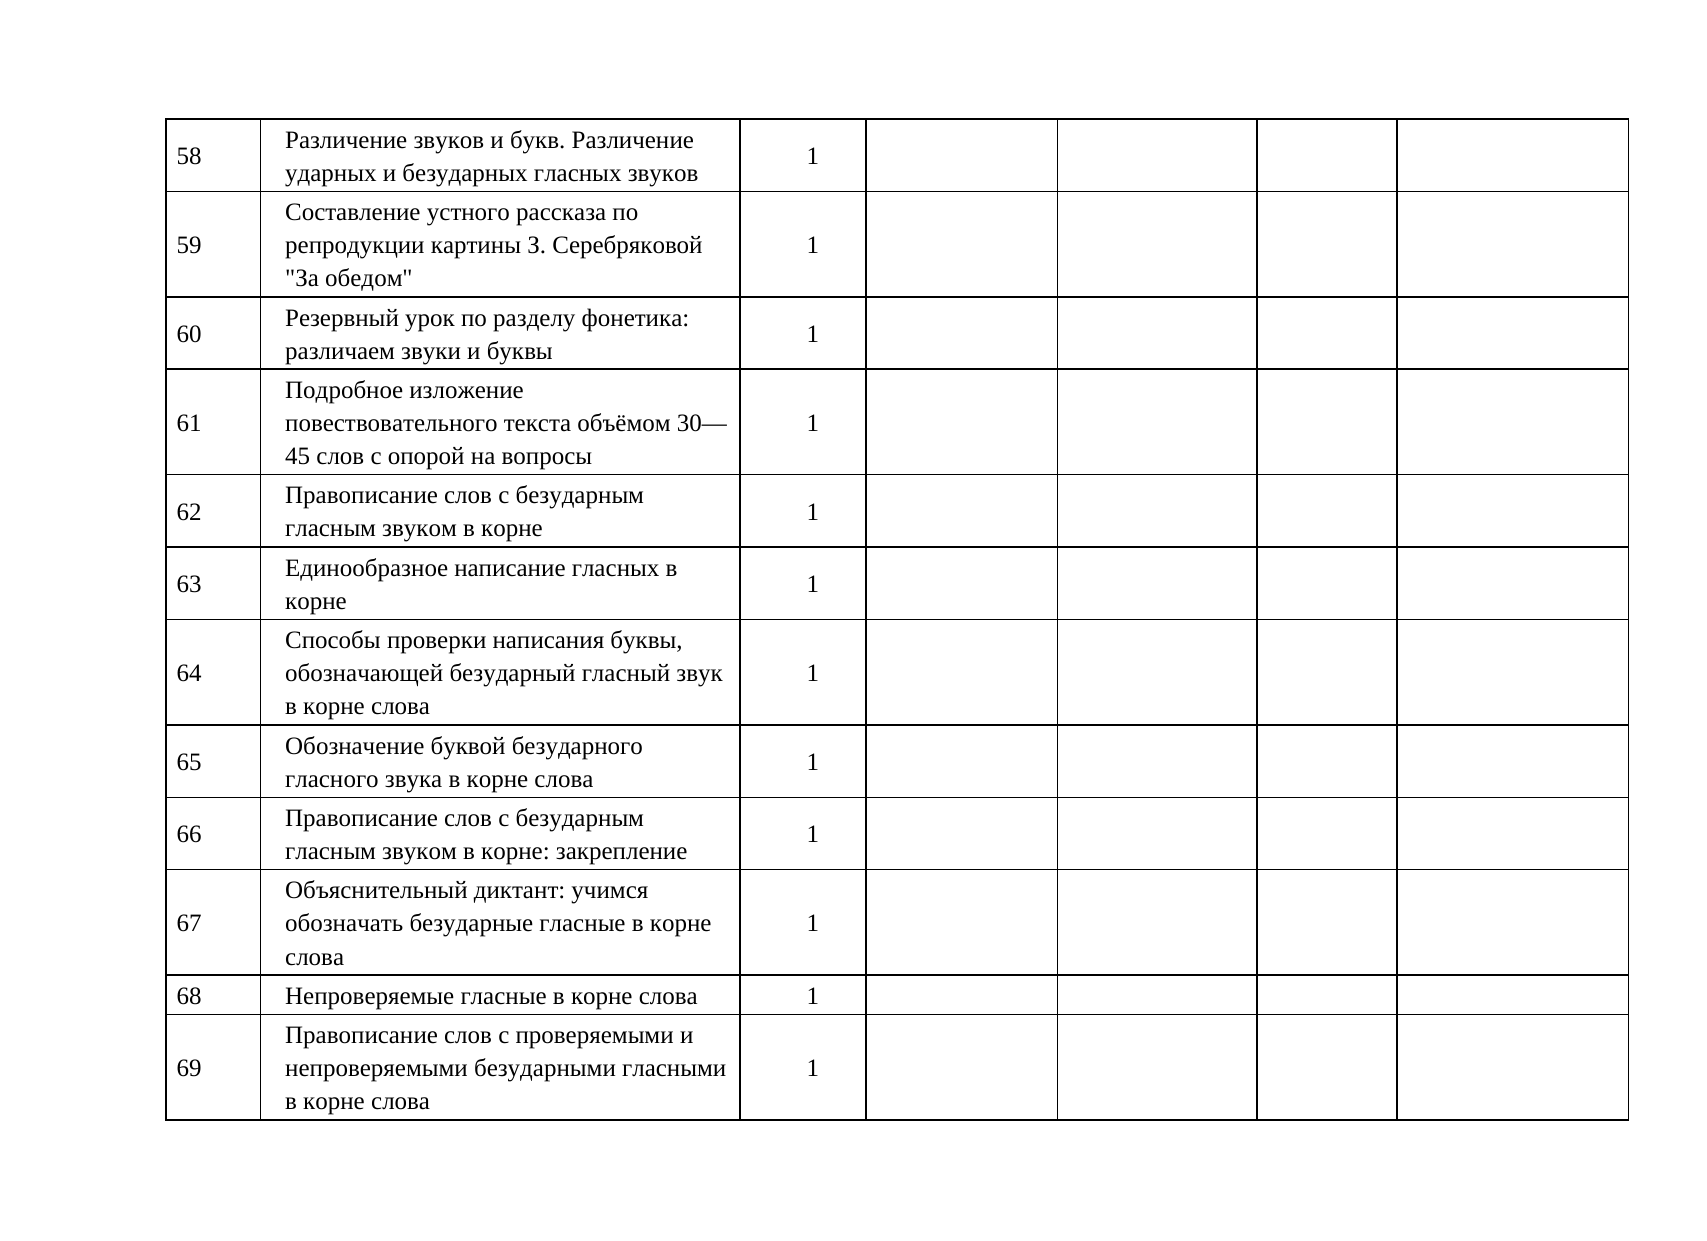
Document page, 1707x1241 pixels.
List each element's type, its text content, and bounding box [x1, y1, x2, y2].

table_cell [1258, 548, 1396, 618]
table_cell Единообразное написание гласных в корне [261, 548, 739, 618]
table_cell [867, 620, 1057, 724]
table_cell [1398, 120, 1628, 191]
table_cell 66 [167, 798, 260, 869]
table_cell [1258, 798, 1396, 869]
table_cell [867, 370, 1057, 474]
table_cell [1058, 798, 1256, 869]
table_cell 60 [167, 298, 260, 368]
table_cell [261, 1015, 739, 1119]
table_cell 62 [167, 475, 260, 546]
table_cell [1258, 192, 1396, 296]
table_cell Способы проверки написания буквы, обозначающей безударный гласный звук в корне слова [261, 620, 739, 724]
table_cell 1 [741, 298, 865, 368]
table_cell [1398, 298, 1628, 368]
table_cell 1 [741, 370, 865, 474]
table_cell Правописание слов с безударным гласным звуком в корне: закрепление [261, 798, 739, 869]
table_cell 1 [741, 192, 865, 296]
table_cell [867, 120, 1057, 191]
table_cell [1058, 475, 1256, 546]
table_cell [1058, 298, 1256, 368]
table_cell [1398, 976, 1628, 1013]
table_cell [867, 976, 1057, 1013]
table_cell [867, 298, 1057, 368]
table_cell [867, 475, 1057, 546]
table_cell Подробное изложение повествовательного текста объёмом 30—45 слов с опорой на вопросы [261, 370, 739, 474]
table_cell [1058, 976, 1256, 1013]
table_cell [1398, 475, 1628, 546]
table_cell [867, 870, 1057, 974]
table_cell [1398, 870, 1628, 974]
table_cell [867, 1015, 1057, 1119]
table_cell [1258, 726, 1396, 796]
table_cell 1 [741, 475, 865, 546]
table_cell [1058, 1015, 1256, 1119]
table_cell [1258, 370, 1396, 474]
table_cell 1 [741, 976, 865, 1013]
table_cell [1058, 870, 1256, 974]
table_cell [867, 548, 1057, 618]
table_cell 64 [167, 620, 260, 724]
table_cell [1058, 726, 1256, 796]
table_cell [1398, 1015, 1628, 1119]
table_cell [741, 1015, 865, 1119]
table_cell [867, 726, 1057, 796]
table_cell 59 [167, 192, 260, 296]
table_cell [1058, 370, 1256, 474]
table_cell Резервный урок по разделу фонетика: различаем звуки и буквы [261, 298, 739, 368]
table_cell [867, 192, 1057, 296]
table_cell 68 [167, 976, 260, 1013]
table_cell 1 [741, 726, 865, 796]
table_cell [1258, 298, 1396, 368]
table_cell [1058, 548, 1256, 618]
table_cell [1398, 370, 1628, 474]
table_cell Правописание слов с безударным гласным звуком в корне [261, 475, 739, 546]
table_cell [1398, 548, 1628, 618]
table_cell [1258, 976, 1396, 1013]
table_cell Обозначение буквой безударного гласного звука в корне слова [261, 726, 739, 796]
table_cell [1258, 120, 1396, 191]
table_cell [1398, 620, 1628, 724]
table_cell [1058, 120, 1256, 191]
table_cell 61 [167, 370, 260, 474]
table_cell Объяснительный диктант: учимся обозначать безударные гласные в корне слова [261, 870, 739, 974]
table_cell Непроверяемые гласные в корне слова [261, 976, 739, 1013]
table_cell [867, 798, 1057, 869]
table_cell 1 [741, 870, 865, 974]
table_cell 67 [167, 870, 260, 974]
table_cell 63 [167, 548, 260, 618]
table_cell Составление устного рассказа по репродукции картины З. Серебряковой "За обедом" [261, 192, 739, 296]
table_cell 58 [167, 120, 260, 191]
table_cell [1258, 870, 1396, 974]
table_cell 65 [167, 726, 260, 796]
table_cell [1398, 798, 1628, 869]
table_cell [1058, 192, 1256, 296]
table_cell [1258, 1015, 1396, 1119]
table_cell [1398, 192, 1628, 296]
table_cell Различение звуков и букв. Различение ударных и безударных гласных звуков [261, 120, 739, 191]
table_cell 1 [741, 120, 865, 191]
table_cell [1398, 726, 1628, 796]
table_cell 1 [741, 620, 865, 724]
table_cell [1258, 620, 1396, 724]
table_cell 1 [741, 548, 865, 618]
table_cell 1 [741, 798, 865, 869]
table_cell [1058, 620, 1256, 724]
table_cell [1258, 475, 1396, 546]
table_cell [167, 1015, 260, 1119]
